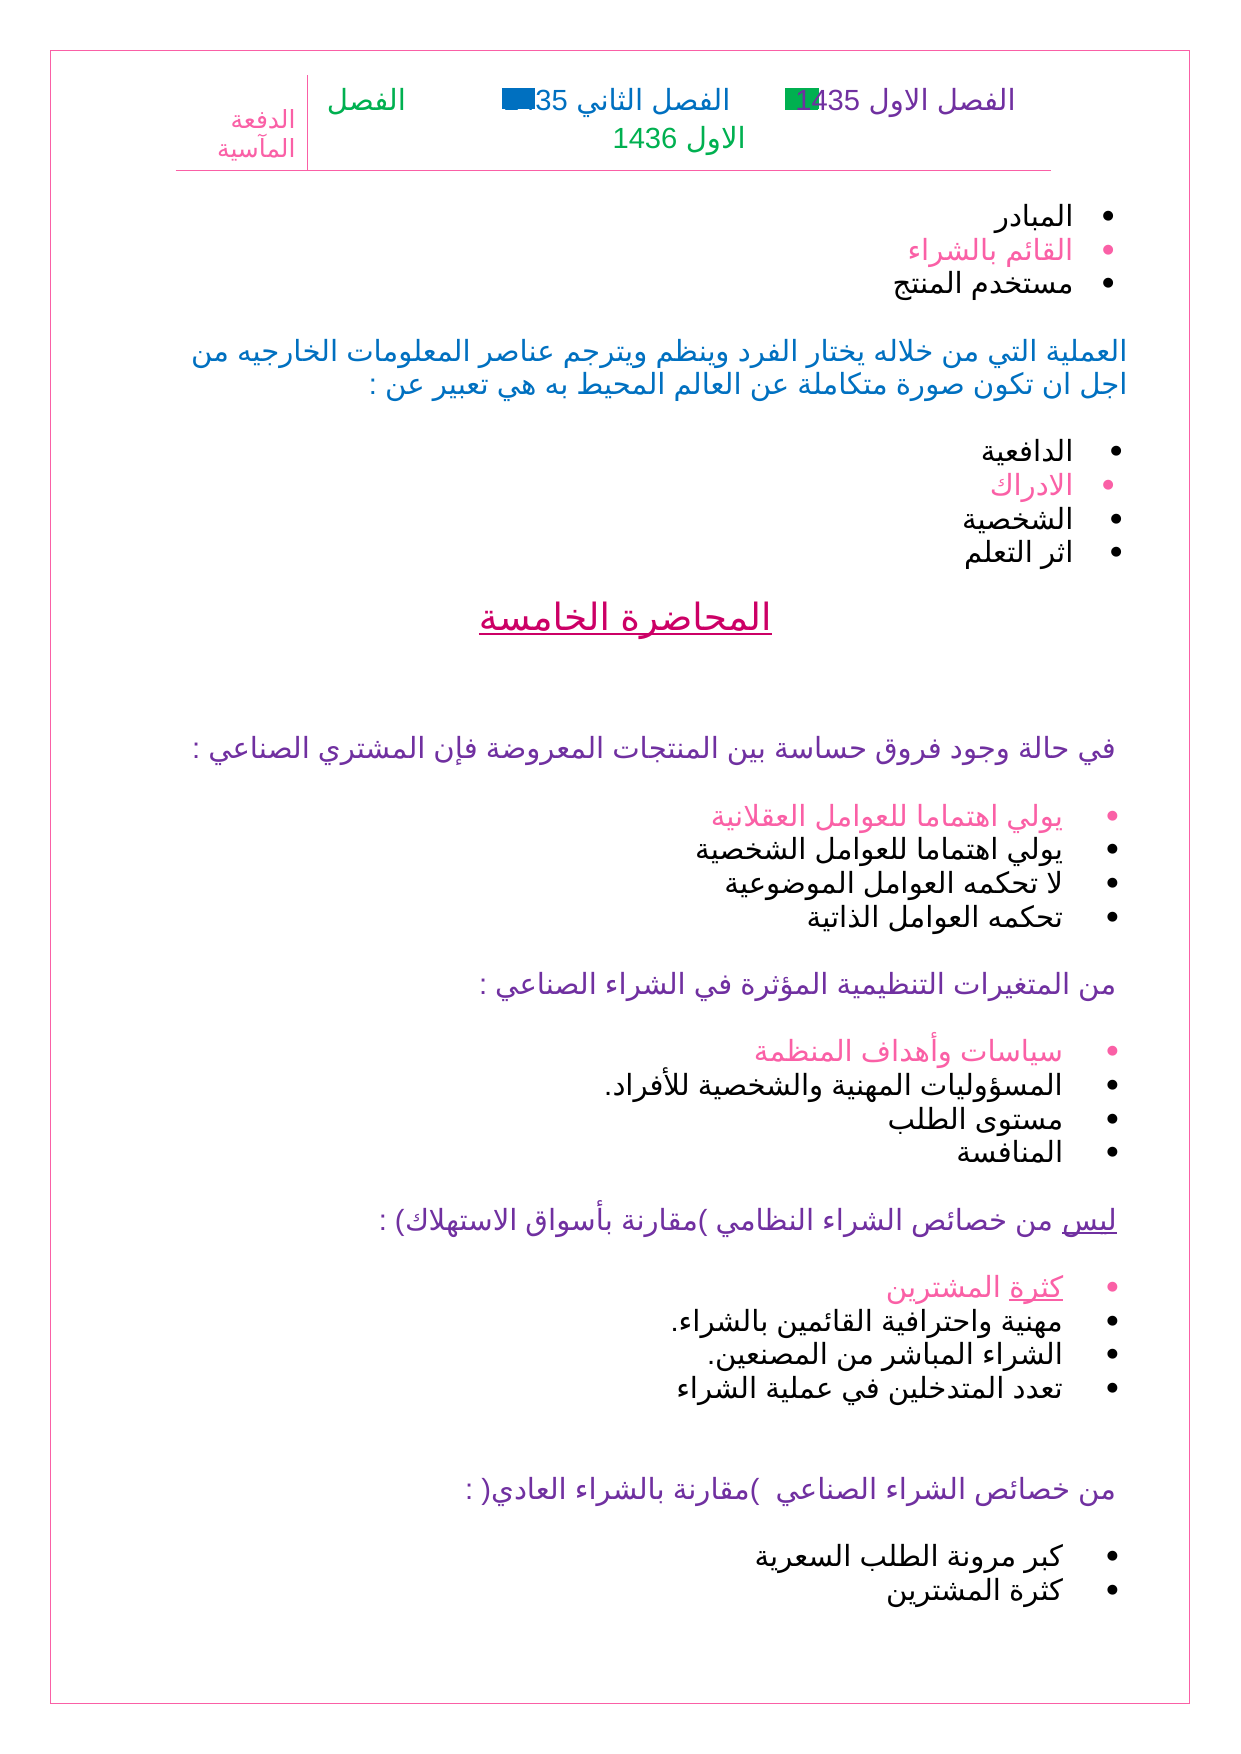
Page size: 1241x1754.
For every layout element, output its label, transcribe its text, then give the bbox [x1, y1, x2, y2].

list سياسات وأهداف المنظمة [187, 1034, 1107, 1068]
list يولي اهتماما للعوامل العقلانية [187, 798, 1107, 832]
list تحكمه العوامل الذاتية [187, 900, 1107, 933]
list كثرة المشترين [187, 1573, 1107, 1606]
list الدافعية [187, 434, 1111, 468]
list اثر التعلم [187, 536, 1111, 569]
text من خصائص الشراء الصناعي )مقارنة بالشراء العادي( : [187, 1472, 1117, 1505]
text ليس من خصائص الشراء النظامي )مقارنة بأسواق الاستهلاك) : [187, 1203, 1117, 1236]
list مهنية واحترافية القائمين بالشراء. [187, 1303, 1107, 1337]
text من المتغيرات التنظيمية المؤثرة في الشراء الصناعي : [187, 967, 1117, 1001]
list القائم بالشراء [187, 233, 1103, 266]
list المنافسة [187, 1135, 1107, 1169]
list كبر مرونة الطلب السعرية [187, 1539, 1107, 1573]
list مستوى الطلب [187, 1102, 1107, 1135]
list كثرة المشترين [187, 1270, 1107, 1303]
list المبادر [187, 199, 1103, 233]
list الشخصية [187, 502, 1111, 536]
text العملية التي من خلاله يختار الفرد وينظم ويترجم عناصر المعلومات الخارجيه من اجل ان تكون صورة متكاملة عن العالم المحيط به هي تعبير عن : [187, 334, 1128, 401]
text المحاضرة الخامسة [187, 596, 1063, 639]
list الادراك [187, 468, 1103, 502]
list المسؤوليات المهنية والشخصية للأفراد. [187, 1068, 1107, 1102]
list مستخدم المنتج [187, 266, 1103, 300]
list تعدد المتدخلين في عملية الشراء [187, 1371, 1107, 1405]
list الشراء المباشر من المصنعين. [187, 1337, 1107, 1371]
list لا تحكمه العوامل الموضوعية [187, 866, 1107, 900]
list يولي اهتماما للعوامل الشخصية [187, 832, 1107, 866]
text في حالة وجود فروق حساسة بين المنتجات المعروضة فإن المشتري الصناعي : [187, 731, 1117, 765]
